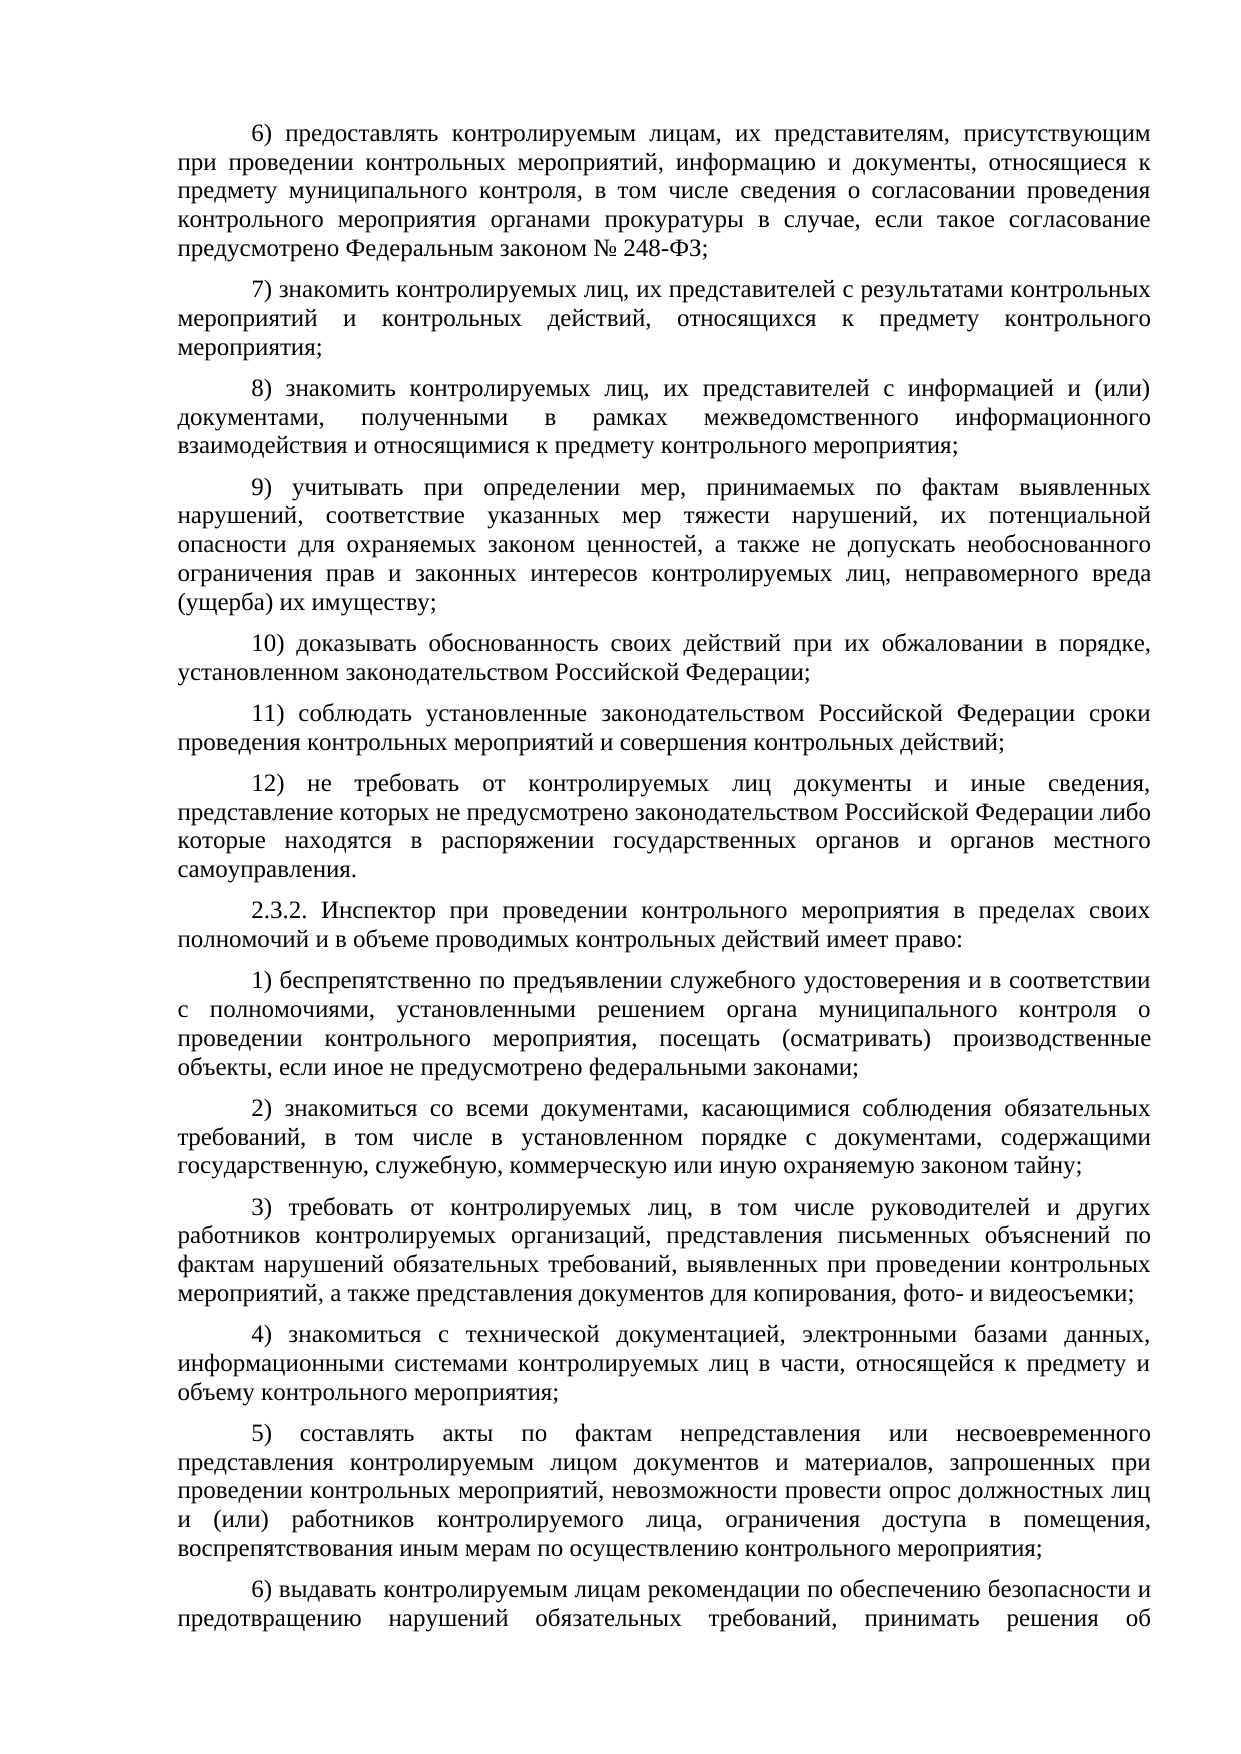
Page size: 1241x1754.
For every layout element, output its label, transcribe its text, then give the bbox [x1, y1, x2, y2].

text 3) требовать от контролируемых лиц, в том числе руководителей и других работников контролируемых организаций, представления письменных объяснений по фактам нарушений обязательных требований, выявленных при проведении контрольных мероприятий, а также представления документов для копирования, фото- и видеосъемки; [177, 1192, 1152, 1307]
text 8) знакомить контролируемых лиц, их представителей с информацией и (или) документами, полученными в рамках межведомственного информационного взаимодействия и относящимися к предмету контрольного мероприятия; [177, 373, 1152, 459]
text 2.3.2. Инспектор при проведении контрольного мероприятия в пределах своих полномочий и в объеме проводимых контрольных действий имеет право: [177, 896, 1152, 953]
text 12) не требовать от контролируемых лиц документы и иные сведения, представление которых не предусмотрено законодательством Российской Федерации либо которые находятся в распоряжении государственных органов и органов местного самоуправления. [177, 768, 1152, 883]
text 1) беспрепятственно по предъявлении служебного удостоверения и в соответствии с полномочиями, установленными решением органа муниципального контроля о проведении контрольного мероприятия, посещать (осматривать) производственные объекты, если иное не предусмотрено федеральными законами; [177, 966, 1152, 1081]
text 9) учитывать при определении мер, принимаемых по фактам выявленных нарушений, соответствие указанных мер тяжести нарушений, их потенциальной опасности для охраняемых законом ценностей, а также не допускать необоснованного ограничения прав и законных интересов контролируемых лиц, неправомерного вреда (ущерба) их имуществу; [177, 472, 1152, 616]
text 4) знакомиться с технической документацией, электронными базами данных, информационными системами контролируемых лиц в части, относящейся к предмету и объему контрольного мероприятия; [177, 1319, 1152, 1406]
text 10) доказывать обоснованность своих действий при их обжаловании в порядке, установленном законодательством Российской Федерации; [177, 628, 1152, 686]
text 2) знакомиться со всеми документами, касающимися соблюдения обязательных требований, в том числе в установленном порядке с документами, содержащими государственную, служебную, коммерческую или иную охраняемую законом тайну; [177, 1093, 1152, 1179]
text 6) предоставлять контролируемым лицам, их представителям, присутствующим при проведении контрольных мероприятий, информацию и документы, относящиеся к предмету муниципального контроля, в том числе сведения о согласовании проведения контрольного мероприятия органами прокуратуры в случае, если такое согласование предусмотрено Федеральным законом № 248-ФЗ; [177, 118, 1152, 262]
text 11) соблюдать установленные законодательством Российской Федерации сроки проведения контрольных мероприятий и совершения контрольных действий; [177, 698, 1152, 756]
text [177, 1574, 1152, 1632]
text 7) знакомить контролируемых лиц, их представителей с результатами контрольных мероприятий и контрольных действий, относящихся к предмету контрольного мероприятия; [177, 274, 1152, 361]
text 5) составлять акты по фактам непредставления или несвоевременного представления контролируемым лицом документов и материалов, запрошенных при проведении контрольных мероприятий, невозможности провести опрос должностных лиц и (или) работников контролируемого лица, ограничения доступа в помещения, воспрепятствования иным мерам по осуществлению контрольного мероприятия; [177, 1418, 1152, 1562]
